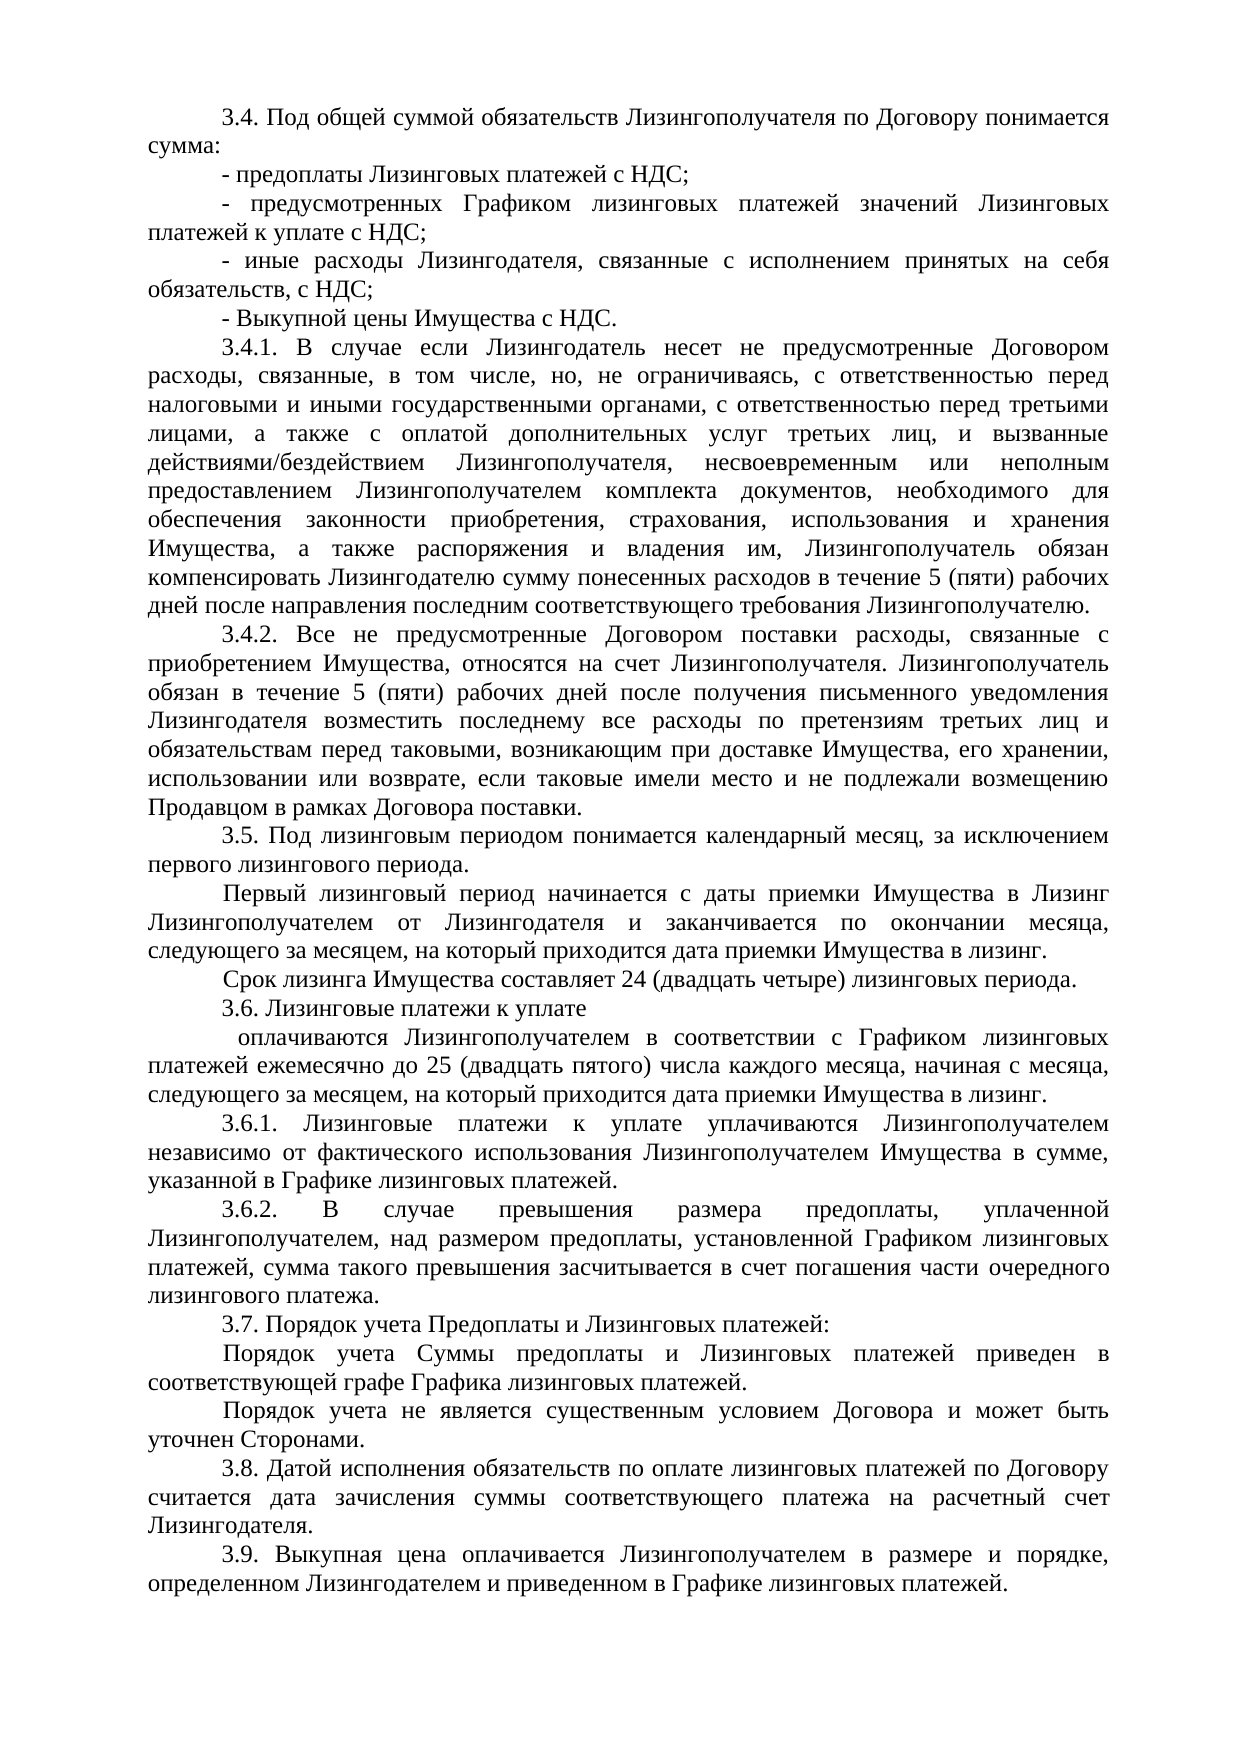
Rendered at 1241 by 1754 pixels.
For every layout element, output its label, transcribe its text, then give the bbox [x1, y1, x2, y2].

text 3.6.2. В случае превышения размера предоплаты, уплаченной Лизингополучателем, над размером предоплаты, установленной Графиком лизинговых платежей, сумма такого превышения засчитывается в счет погашения части очередного лизингового платежа. [148, 1194, 1110, 1309]
text 3.9. Выкупная цена оплачивается Лизингополучателем в размере и порядке, определенном Лизингодателем и приведенном в Графике лизинговых платежей. [148, 1539, 1110, 1597]
text - иные расходы Лизингодателя, связанные с исполнением принятых на себя обязательств, с НДС; [148, 246, 1110, 303]
text Порядок учета Суммы предоплаты и Лизинговых платежей приведен в соответствующей графе Графика лизинговых платежей. [148, 1338, 1110, 1396]
text 3.4. Под общей суммой обязательств Лизингополучателя по Договору понимается сумма: [148, 102, 1110, 159]
text - предоплаты Лизинговых платежей с НДС; [148, 159, 1110, 188]
text - предусмотренных Графиком лизинговых платежей значений Лизинговых платежей к уплате с НДС; [148, 188, 1110, 246]
text 3.6. Лизинговые платежи к уплате [148, 993, 1110, 1022]
text 3.4.2. Все не предусмотренные Договором поставки расходы, связанные с приобретением Имущества, относятся на счет Лизингополучателя. Лизингополучатель обязан в течение 5 (пяти) рабочих дней после получения письменного уведомления Лизингодателя возместить последнему все расходы по претензиям третьих лиц и обязательствам перед таковыми, возникающим при доставке Имущества, его хранении, использовании или возврате, если таковые имели место и не подлежали возмещению Продавцом в рамках Договора поставки. [148, 619, 1110, 821]
text Порядок учета не является существенным условием Договора и может быть уточнен Сторонами. [148, 1396, 1110, 1453]
text 3.4.1. В случае если Лизингодатель несет не предусмотренные Договором расходы, связанные, в том числе, но, не ограничиваясь, с ответственностью перед налоговыми и иными государственными органами, с ответственностью перед третьими лицами, а также с оплатой дополнительных услуг третьих лиц, и вызванные действиями/бездействием Лизингополучателя, несвоевременным или неполным предоставлением Лизингополучателем комплекта документов, необходимого для обеспечения законности приобретения, страхования, использования и хранения Имущества, а также распоряжения и владения им, Лизингополучатель обязан компенсировать Лизингодателю сумму понесенных расходов в течение 5 (пяти) рабочих дней после направления последним соответствующего требования Лизингополучателю. [148, 332, 1110, 619]
text 3.7. Порядок учета Предоплаты и Лизинговых платежей: [148, 1309, 1110, 1338]
text Срок лизинга Имущества составляет 24 (двадцать четыре) лизинговых периода. [148, 964, 1110, 993]
text 3.8. Датой исполнения обязательств по оплате лизинговых платежей по Договору считается дата зачисления суммы соответствующего платежа на расчетный счет Лизингодателя. [148, 1453, 1110, 1539]
text - Выкупной цены Имущества с НДС. [148, 303, 1110, 332]
text 3.5. Под лизинговым периодом понимается календарный месяц, за исключением первого лизингового периода. [148, 821, 1110, 878]
text 3.6.1. Лизинговые платежи к уплате уплачиваются Лизингополучателем независимо от фактического использования Лизингополучателем Имущества в сумме, указанной в Графике лизинговых платежей. [148, 1108, 1110, 1194]
text оплачиваются Лизингополучателем в соответствии с Графиком лизинговых платежей ежемесячно до 25 (двадцать пятого) числа каждого месяца, начиная с месяца, следующего за месяцем, на который приходится дата приемки Имущества в лизинг. [148, 1022, 1110, 1108]
text Первый лизинговый период начинается с даты приемки Имущества в Лизинг Лизингополучателем от Лизингодателя и заканчивается по окончании месяца, следующего за месяцем, на который приходится дата приемки Имущества в лизинг. [148, 878, 1110, 964]
